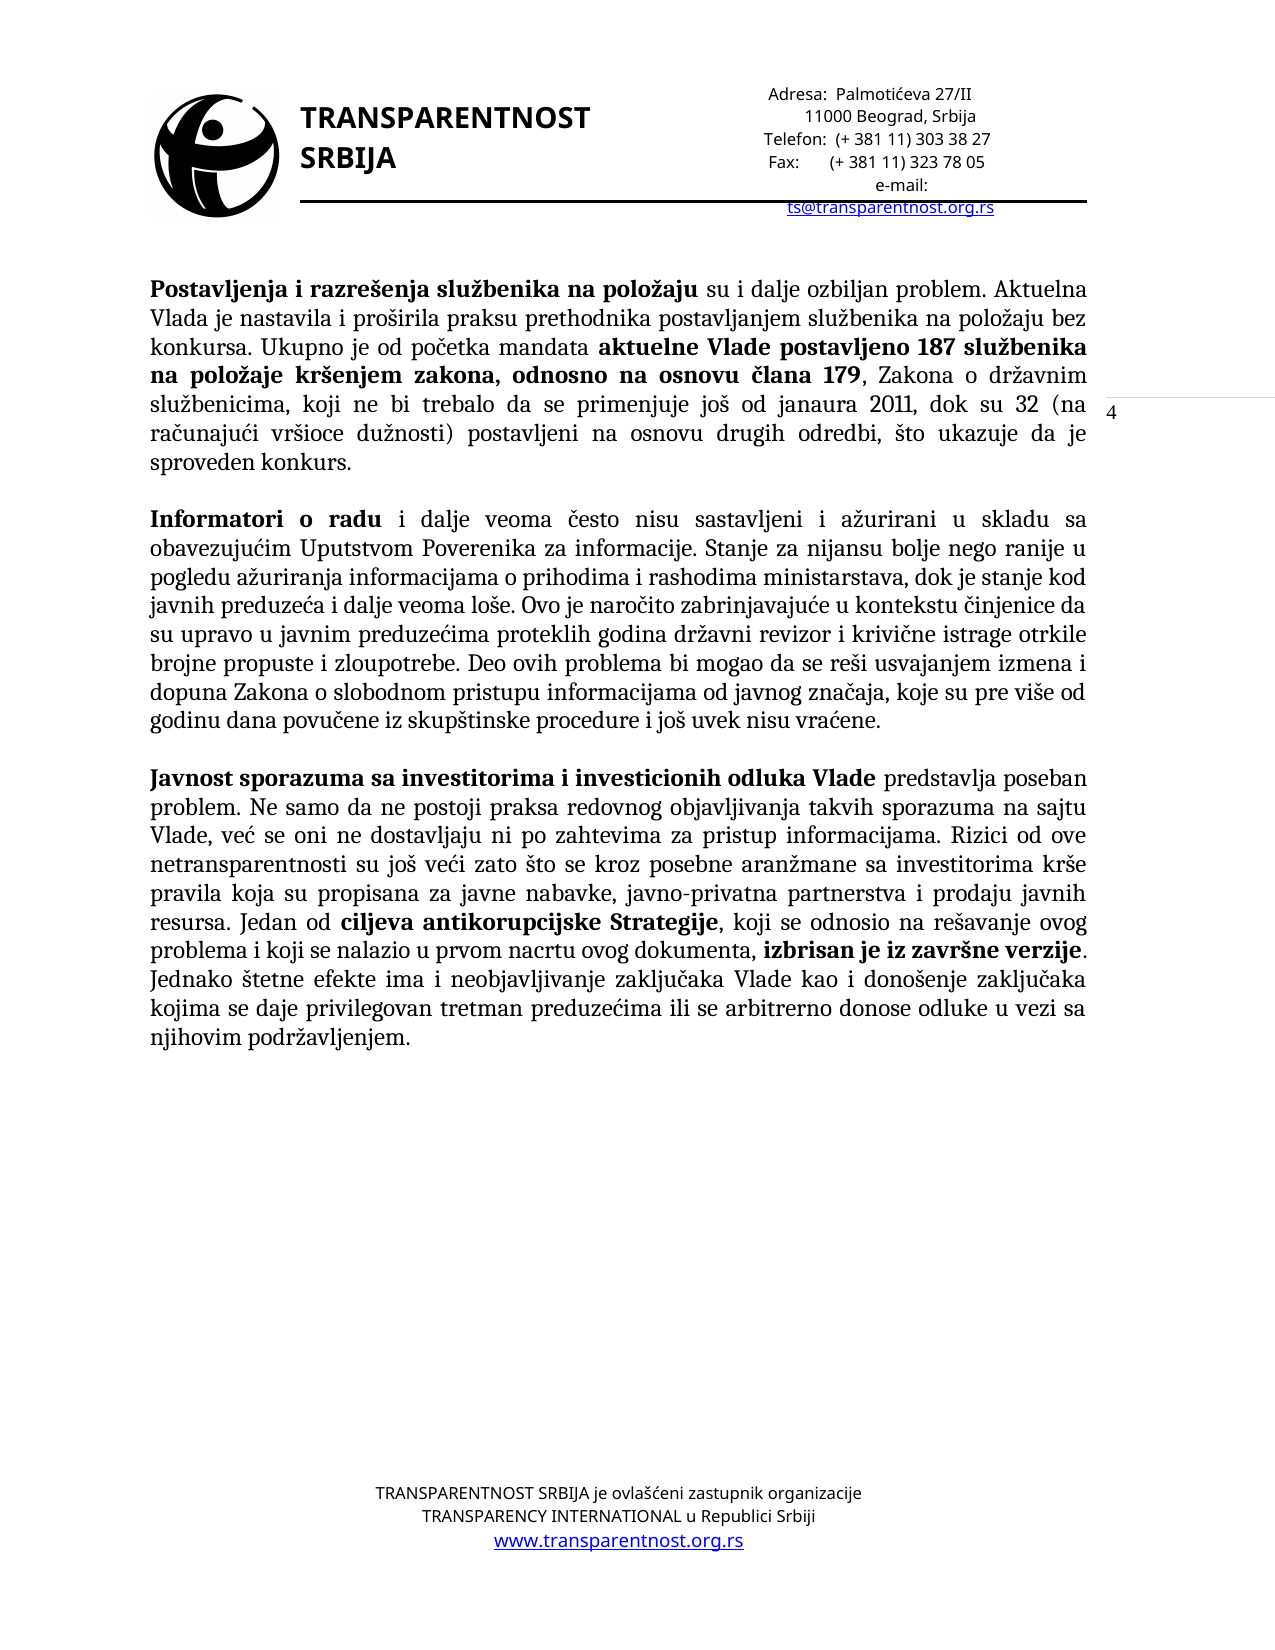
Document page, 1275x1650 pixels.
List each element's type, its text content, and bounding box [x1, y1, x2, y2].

text Postavljenja i razrešenja službenika na položaju su i dalje ozbiljan problem. Aktuelna Vlada je nastavila i proširila praksu prethodnika postavljanjem službenika na položaju bez konkursa. Ukupno je od početka mandata aktuelne Vlade postavljeno 187 službenika na položaje kršenjem zakona, odnosno na osnovu člana 179, Zakona o državnim službenicima, koji ne bi trebalo da se primenjuje još od janaura 2011, dok su 32 (na računajući vršioce dužnosti) postavljeni na osnovu drugih odredbi, što ukazuje da je sproveden konkurs. [150, 275, 1087, 476]
text Javnost sporazuma sa investitorima i investicionih odluka Vlade predstavlja poseban problem. Ne samo da ne postoji praksa redovnog objavljivanja takvih sporazuma na sajtu Vlade, već se oni ne dostavljaju ni po zahtevima za pristup informacijama. Rizici od ove netransparentnosti su još veći zato što se kroz posebne aranžmane sa investitorima krše pravila koja su propisana za javne nabavke, javno-privatna partnerstva i prodaju javnih resursa. Jedan od ciljeva antikorupcijske Strategije, koji se odnosio na rešavanje ovog problema i koji se nalazio u prvom nacrtu ovog dokumenta, izbrisan je iz završne verzije. Jednako štetne efekte ima i neobjavljivanje zaključaka Vlade kao i donošenje zaključaka kojima se daje privilegovan tretman preduzećima ili se arbitrerno donose odluke u vezi sa njihovim podržavljenjem. [150, 764, 1087, 1051]
text Informatori o radu i dalje veoma često nisu sastavljeni i ažurirani u skladu sa obavezujućim Uputstvom Poverenika za informacije. Stanje za nijansu bolje nego ranije u pogledu ažuriranja informacijama o prihodima i rashodima ministarstava, dok je stanje kod javnih preduzeća i dalje veoma loše. Ovo je naročito zabrinjavajuće u kontekstu činjenice da su upravo u javnim preduzećima proteklih godina državni revizor i krivične istrage otrkile brojne propuste i zloupotrebe. Deo ovih problema bi mogao da se reši usvajanjem izmena i dopuna Zakona o slobodnom pristupu informacijama od javnog značaja, koje su pre više od godinu dana povučene iz skupštinske procedure i još uvek nisu vraćene. [150, 505, 1087, 735]
picture [150, 92, 282, 220]
